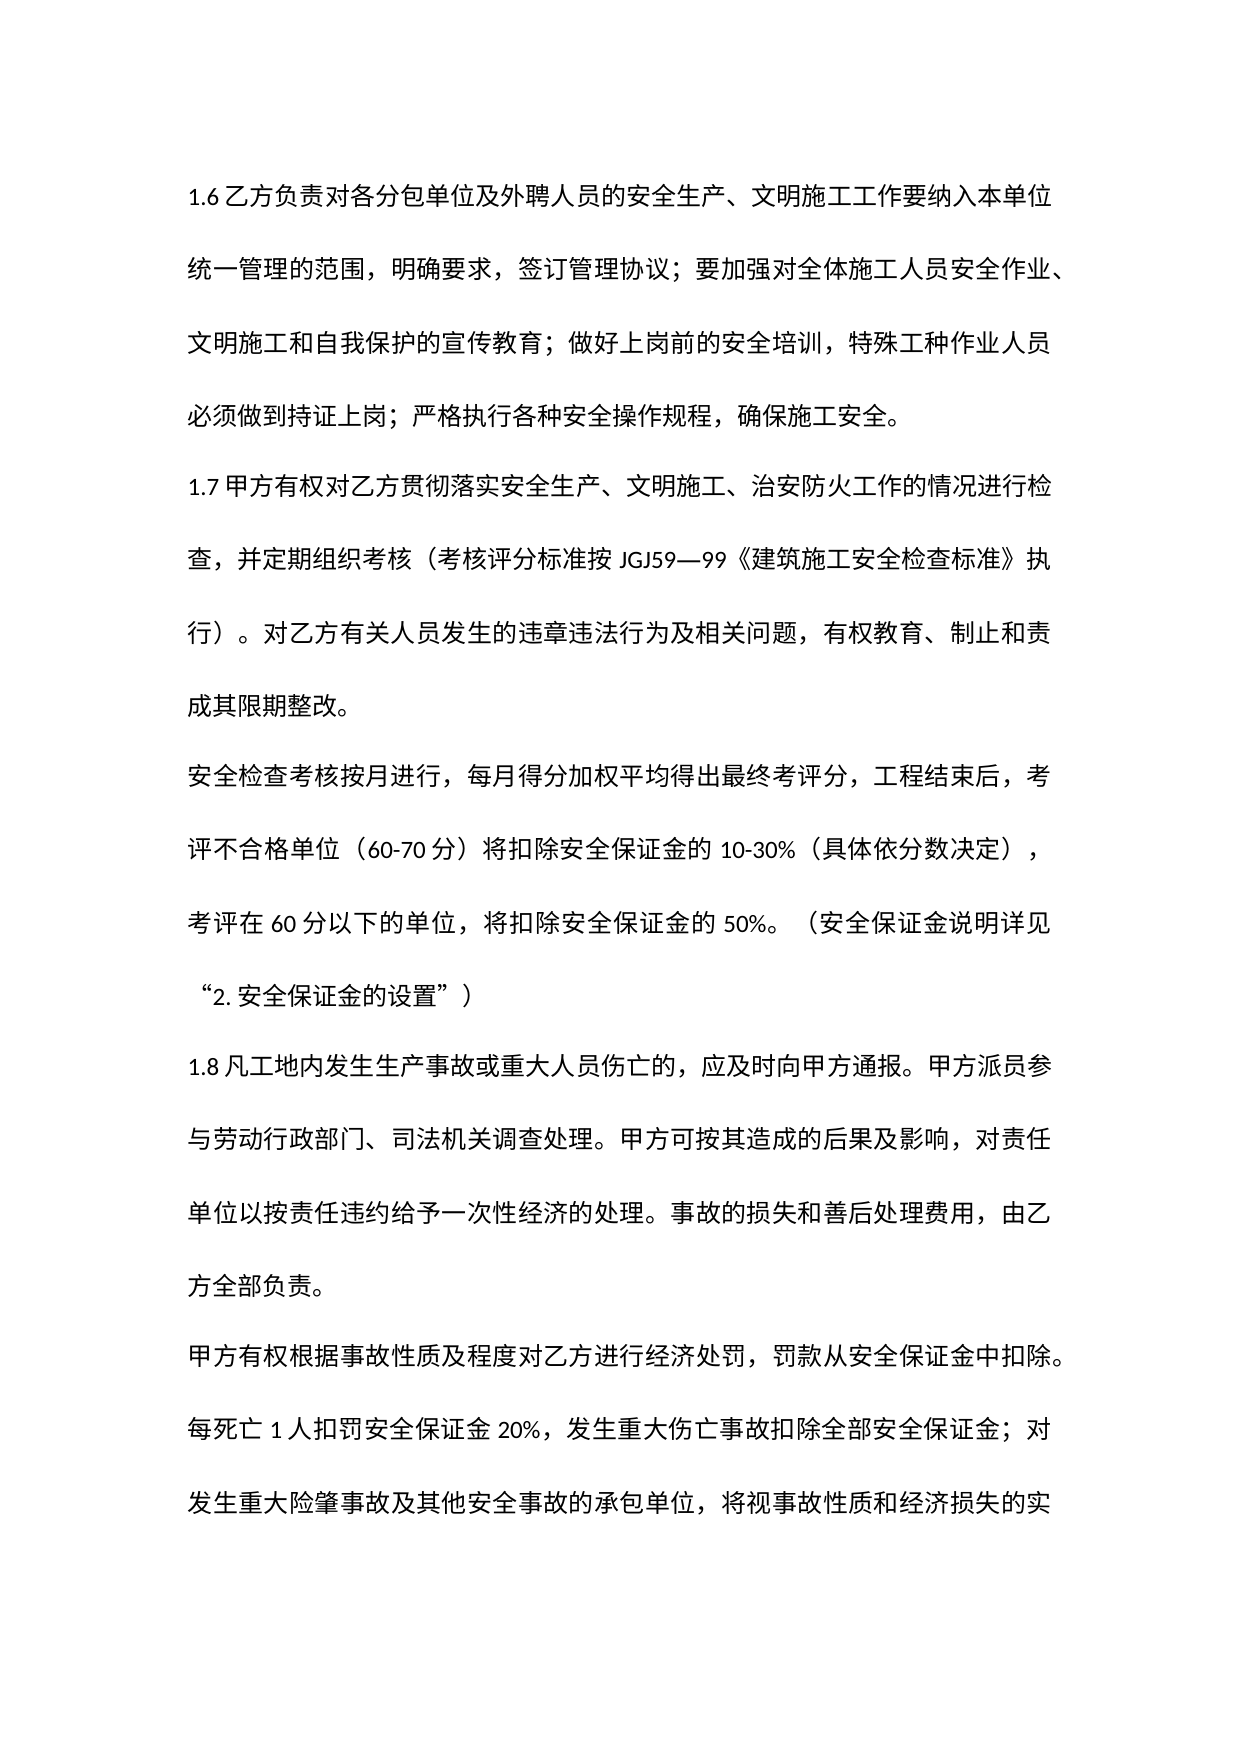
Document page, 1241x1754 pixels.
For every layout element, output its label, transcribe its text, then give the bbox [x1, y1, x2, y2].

text 安全检查考核按月进行，每月得分加权平均得出最终考评分，工程结束后，考评不合格单位（60-70分）将扣除安全保证金的10-30%（具体依分数决定），考评在60分以下的单位，将扣除安全保证金的50%。（安全保证金说明详见“2. 安全保证金的设置”） [187, 742, 1053, 1027]
text 1.7甲方有权对乙方贯彻落实安全生产、文明施工、治安防火工作的情况进行检查，并定期组织考核（考核评分标准按JGJ59—99《建筑施工安全检查标准》执行）。对乙方有关人员发生的违章违法行为及相关问题，有权教育、制止和责成其限期整改。 [187, 452, 1053, 737]
text 1.8凡工地内发生生产事故或重大人员伤亡的，应及时向甲方通报。甲方派员参与劳动行政部门、司法机关调查处理。甲方可按其造成的后果及影响，对责任单位以按责任违约给予一次性经济的处理。事故的损失和善后处理费用，由乙方全部负责。 [187, 1032, 1053, 1317]
text 1.6乙方负责对各分包单位及外聘人员的安全生产、文明施工工作要纳入本单位统一管理的范围，明确要求，签订管理协议；要加强对全体施工人员安全作业、文明施工和自我保护的宣传教育；做好上岗前的安全培训，特殊工种作业人员必须做到持证上岗；严格执行各种安全操作规程，确保施工安全。 [187, 162, 1053, 447]
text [187, 1322, 1053, 1534]
